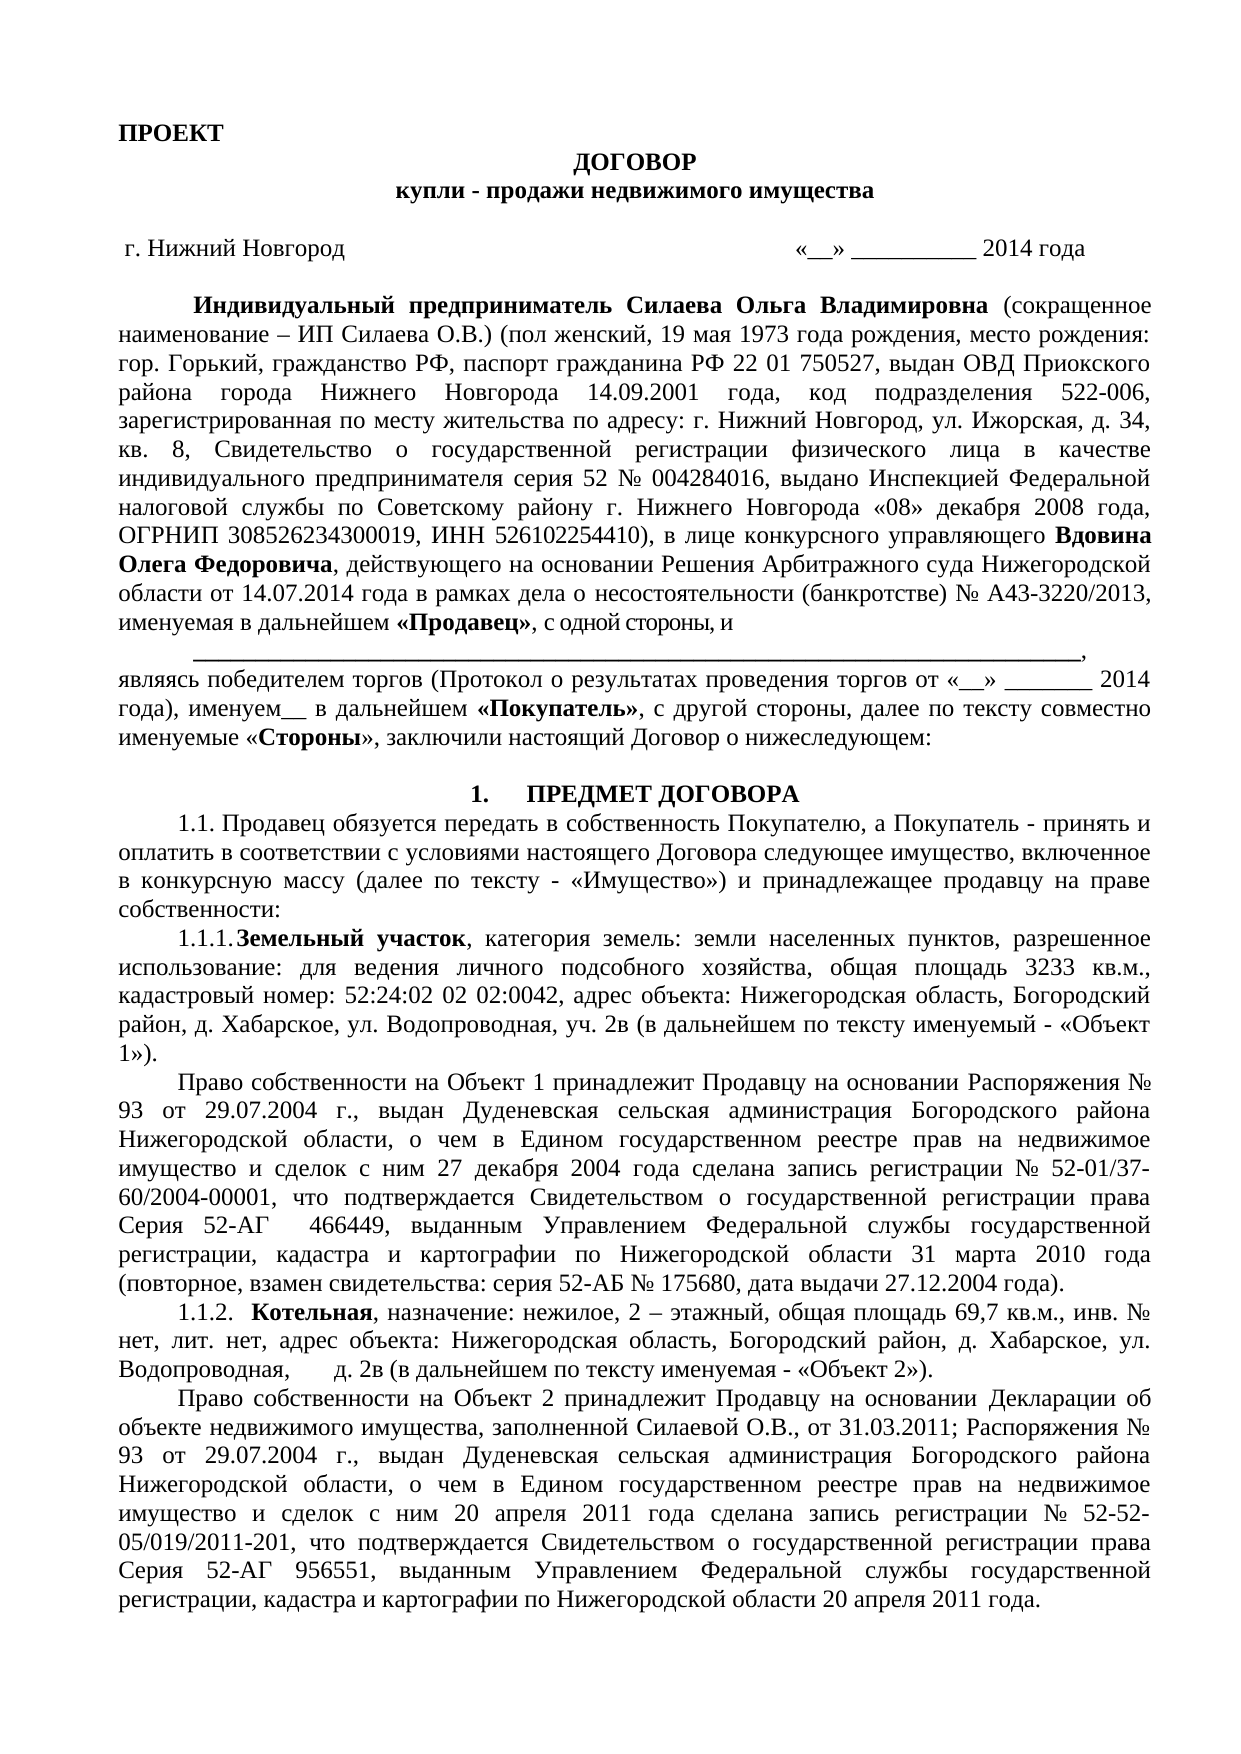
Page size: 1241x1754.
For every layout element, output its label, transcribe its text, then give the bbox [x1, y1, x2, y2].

list Продавец обязуется передать в собственность Покупателю, а Покупатель - принять и оплатить в соответствии с условиями настоящего Договора следующее имущество, включенное в конкурсную массу (далее по тексту - «Имущество») и принадлежащее продавцу на праве собственности: [118, 808, 1152, 923]
text Право собственности на Объект 1 принадлежит Продавцу на основании Распоряжения № 93 от 29.07.2004 г., выдан Дуденевская сельская администрация Богородского района Нижегородской области, о чем в Едином государственном реестре прав на недвижимое имущество и сделок с ним 27 декабря 2004 года сделана запись регистрации № 52-01/37-60/2004-00001, что подтверждается Свидетельством о государственной регистрации права Серия 52-АГ 466449, выданным Управлением Федеральной службы государственной регистрации, кадастра и картографии по Нижегородской области 31 марта 2010 года (повторное, взамен свидетельства: серия 52-АБ № 175680, дата выдачи 27.12.2004 года). [118, 1067, 1152, 1297]
list ПРЕДМЕТ ДОГОВОРА [118, 779, 1152, 808]
text Индивидуальный предприниматель Силаева Ольга Владимировна (сокращенное наименование – ИП Силаева О.В.) (пол женский, 19 мая 1973 года рождения, место рождения: гор. Горький, гражданство РФ, паспорт гражданина РФ 22 01 750527, выдан ОВД Приокского района города Нижнего Новгорода 14.09.2001 года, код подразделения 522-006, зарегистрированная по месту жительства по адресу: г. Нижний Новгород, ул. Ижорская, д. 34, кв. 8, Свидетельство о государственной регистрации физического лица в качестве индивидуального предпринимателя серия 52 № 004284016, выдано Инспекцией Федеральной налоговой службы по Советскому району г. Нижнего Новгорода «08» декабря 2008 года, ОГРНИП 308526234300019, ИНН 526102254410), в лице конкурсного управляющего Вдовина Олега Федоровича, действующего на основании Решения Арбитражного суда Нижегородской области от 14.07.2014 года в рамках дела о несостоятельности (банкротстве) № А43-3220/2013, именуемая в дальнейшем «Продавец», с одной стороны, и [118, 291, 1152, 636]
text Право собственности на Объект 2 принадлежит Продавцу на основании Декларации об объекте недвижимого имущества, заполненной Силаевой О.В., от 31.03.2011; Распоряжения № 93 от 29.07.2004 г., выдан Дуденевская сельская администрация Богородского района Нижегородской области, о чем в Едином государственном реестре прав на недвижимое имущество и сделок с ним 20 апреля 2011 года сделана запись регистрации № 52-52-05/019/2011-201, что подтверждается Свидетельством о государственной регистрации права Серия 52-АГ 956551, выданным Управлением Федеральной службы государственной регистрации, кадастра и картографии по Нижегородской области 20 апреля 2011 года. [118, 1383, 1152, 1613]
text г. Нижний Новгород «__» __________ 2014 года [118, 233, 1152, 262]
text купли - продажи недвижимого имущества [118, 176, 1152, 204]
text ПРОЕКТ [118, 118, 1152, 147]
list Котельная, назначение: нежилое, 2 – этажный, общая площадь 69,7 кв.м., инв. № нет, лит. нет, адрес объекта: Нижегородская область, Богородский район, д. Хабарское, ул. Водопроводная, д. 2в (в дальнейшем по тексту именуемая - «Объект 2»). [118, 1297, 1152, 1383]
text _______________________________________________________________________, являясь победителем торгов (Протокол о результатах проведения торгов от «__» _______ 2014 года), именуем__ в дальнейшем «Покупатель», с другой стороны, далее по тексту совместно именуемые «Стороны», заключили настоящий Договор о нижеследующем: [118, 636, 1152, 751]
text ДОГОВОР [118, 147, 1152, 176]
list Земельный участок, категория земель: земли населенных пунктов, разрешенное использование: для ведения личного подсобного хозяйства, общая площадь 3233 кв.м., кадастровый номер: 52:24:02 02 02:0042, адрес объекта: Нижегородская область, Богородский район, д. Хабарское, ул. Водопроводная, уч. 2в (в дальнейшем по тексту именуемый - «Объект 1»). [118, 923, 1152, 1067]
